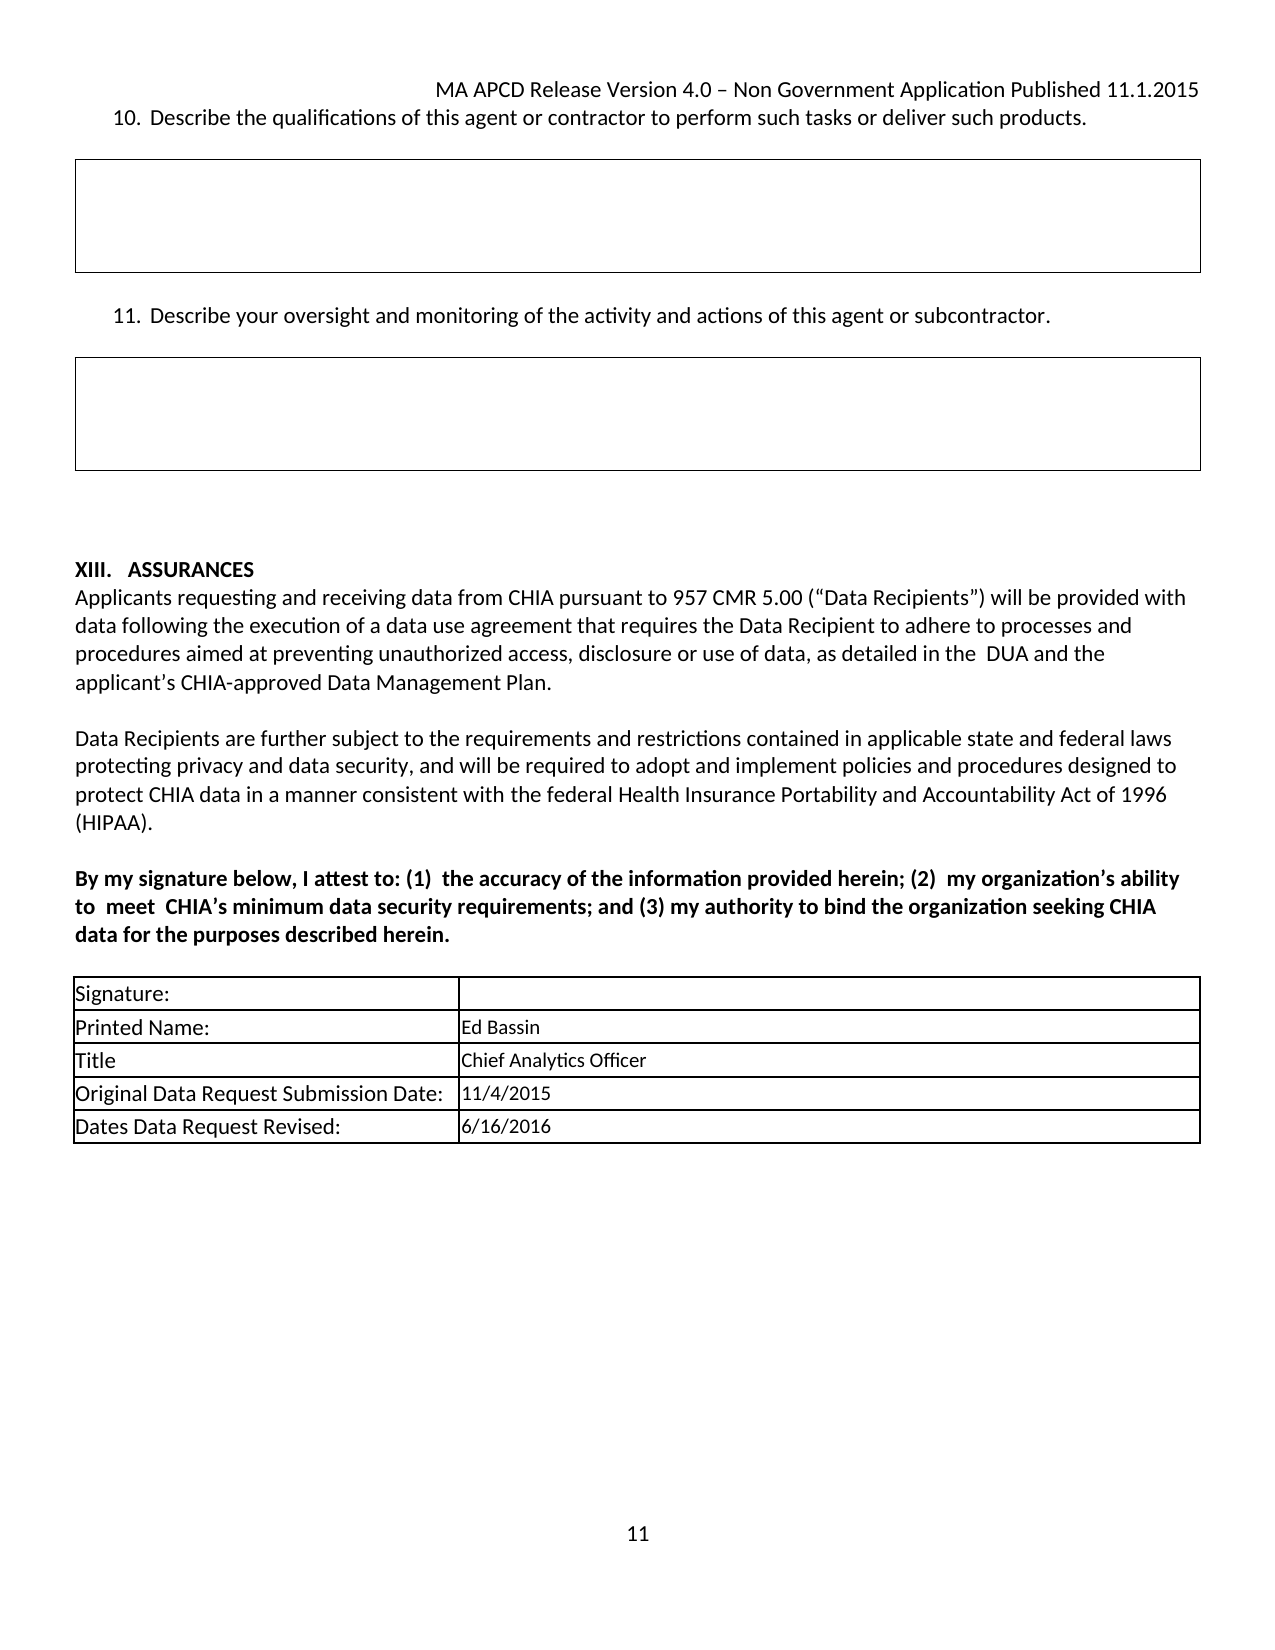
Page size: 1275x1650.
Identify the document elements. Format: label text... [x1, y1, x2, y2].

table_header [460, 978, 1199, 1009]
table_cell Original Data Request Submission Date: [75, 1078, 458, 1109]
table_cell Chief Analytics Officer [460, 1044, 1199, 1076]
table_cell Dates Data Request Revised: [75, 1111, 458, 1142]
table_header [76, 160, 1200, 272]
table_cell Title [75, 1044, 458, 1076]
table_cell Printed Name: [75, 1011, 458, 1042]
text XIII. ASSURANCES [75, 556, 1200, 583]
table_header [76, 358, 1200, 470]
list Describe your oversight and monitoring of the activity and actions of this agent or subcontractor. [112, 301, 1200, 329]
list Describe the qualifications of this agent or contractor to perform such tasks or deliver such products. [112, 103, 1200, 131]
table_cell Ed Bassin [460, 1011, 1199, 1042]
text By my signature below, I attest to: (1) the accuracy of the information provided herein; (2) my organization’s ability to meet CHIA’s minimum data security requirements; and (3) my authority to bind the organization seeking CHIA data for the purposes described herein. [75, 864, 1200, 948]
table_header Signature: [75, 978, 458, 1009]
table_cell 6/16/2016 [460, 1111, 1199, 1142]
text Applicants requesting and receiving data from CHIA pursuant to 957 CMR 5.00 (“Data Recipients”) will be provided with data following the execution of a data use agreement that requires the Data Recipient to adhere to processes and procedures aimed at preventing unauthorized access, disclosure or use of data, as detailed in the DUA and the applicant’s CHIA-approved Data Management Plan. [75, 583, 1200, 696]
table_cell 11/4/2015 [460, 1078, 1199, 1109]
text Data Recipients are further subject to the requirements and restrictions contained in applicable state and federal laws protecting privacy and data security, and will be required to adopt and implement policies and procedures designed to protect CHIA data in a manner consistent with the federal Health Insurance Portability and Accountability Act of 1996 (HIPAA). [75, 724, 1200, 836]
